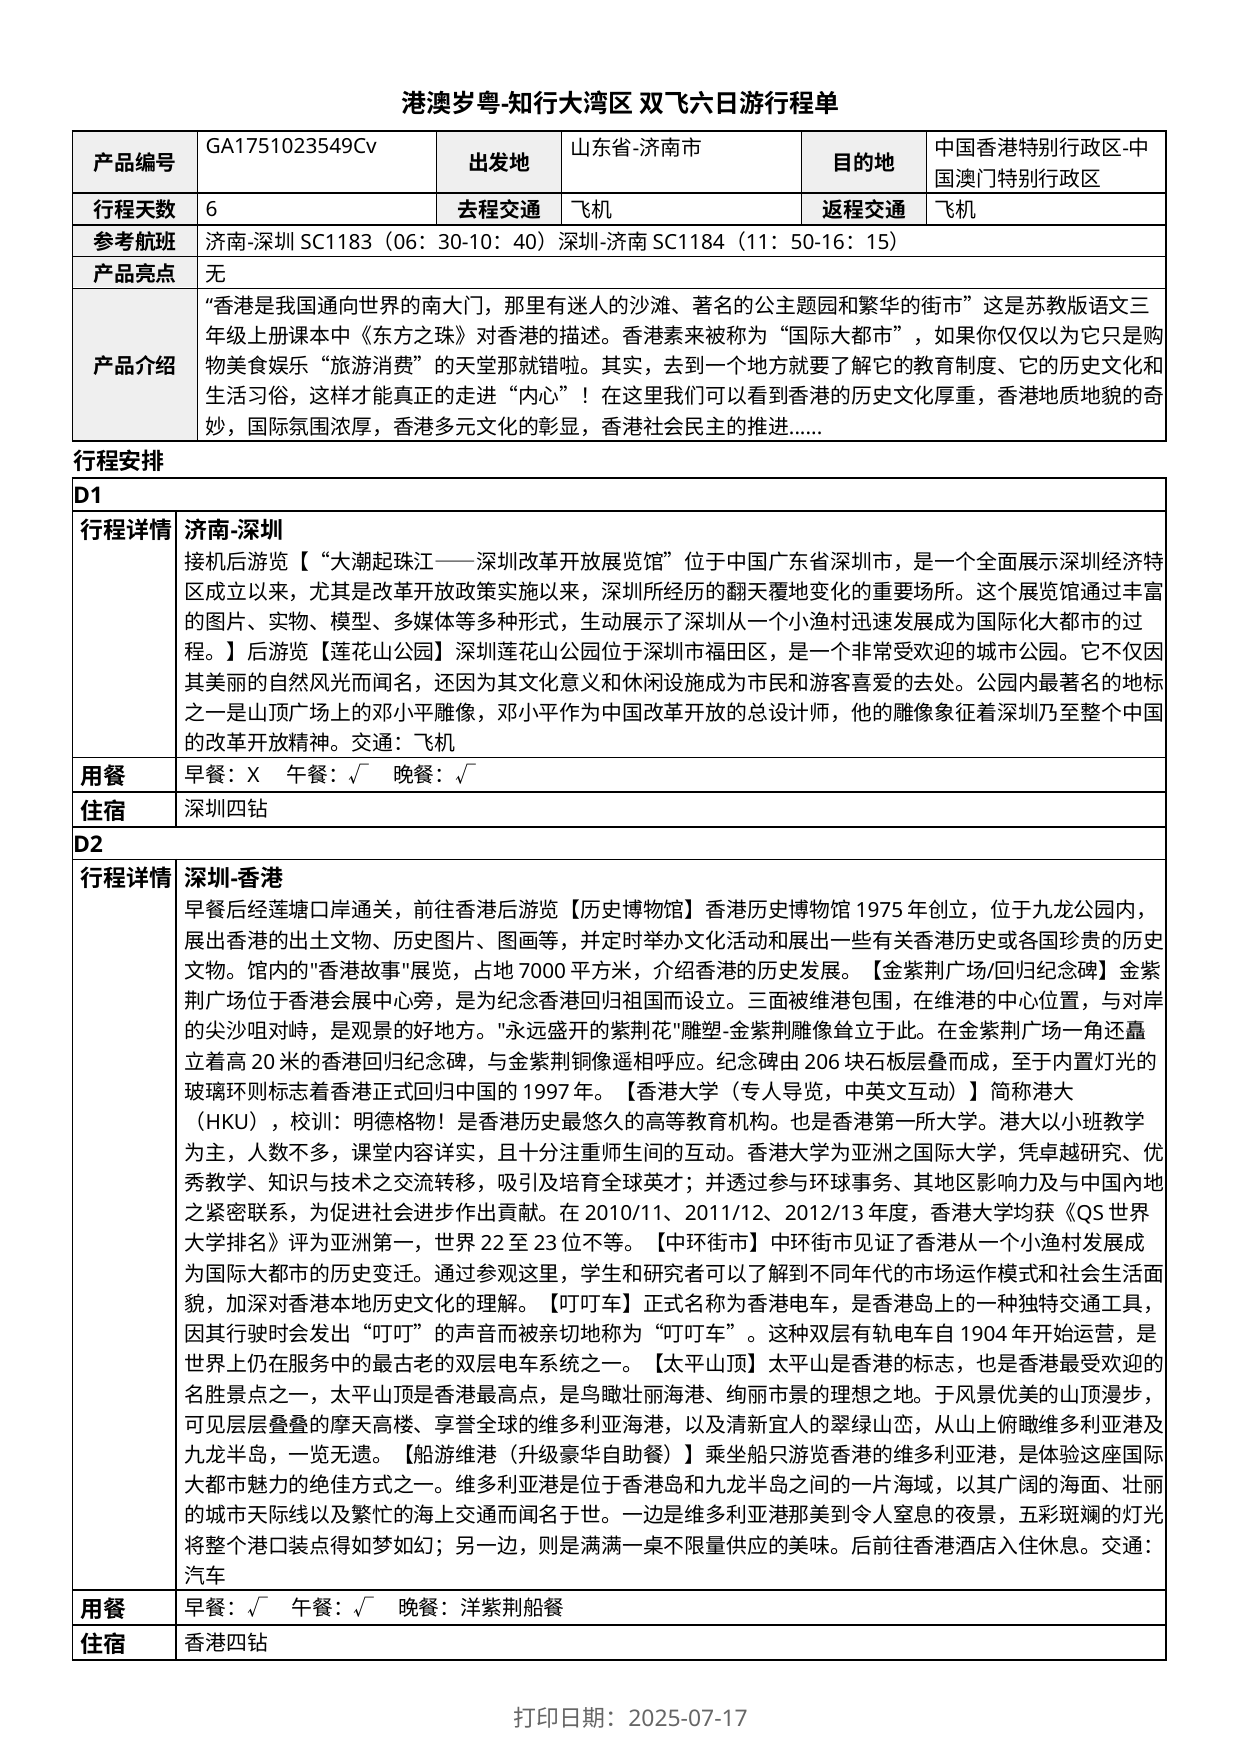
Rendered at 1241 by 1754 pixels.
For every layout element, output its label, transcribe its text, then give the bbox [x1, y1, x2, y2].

table_cell 早餐：X 午餐：√ 晚餐：√ [177, 758, 1165, 791]
table_cell 住宿 [73, 793, 175, 826]
table_cell 行程详情 [73, 860, 175, 1589]
table_cell 参考航班 [73, 226, 197, 256]
table_cell 产品亮点 [73, 257, 197, 287]
table_cell 香港四钻 [177, 1626, 1165, 1659]
table_cell 6 [198, 194, 436, 224]
table_cell 行程详情 [73, 512, 175, 756]
table_header 出发地 [437, 132, 561, 192]
table_header 目的地 [802, 132, 926, 192]
table_cell 行程天数 [73, 194, 197, 224]
table_cell 深圳-香港 早餐后经莲塘口岸通关，前往香港后游览 [177, 860, 1165, 1589]
table_header GA1751023549Cv [198, 132, 436, 192]
table_cell 用餐 [73, 1591, 175, 1624]
table_cell “香港是我国通向世界的南大门，那里有迷人的沙滩、著名的公主题园和繁华的街市”这是苏教版语文三年级上册课本中《东方之珠》对香港的描述。香港素来被称为“国际大都市”，如果你仅仅以为它只是购物美食娱乐“旅游消费”的天堂那就错啦。其实，去到一个地方就要了解它的教育制度、它的历史文化和生活习俗，这样才能真正的走进“内心”！在这里我们可以看到香港的历史文化厚重，香港地质地貌的奇妙，国际氛围浓厚，香港多元文化的彰显，香港社会民主的推进...... [198, 289, 1165, 440]
table_header 山东省-济南市 [562, 132, 801, 192]
table_cell 飞机 [927, 194, 1165, 224]
table_cell 早餐：√ 午餐：√ 晚餐：洋紫荆船餐 [177, 1591, 1165, 1624]
table_header D1 [73, 479, 1165, 510]
table_cell 济南-深圳 SC1183（06：30-10：40） [198, 226, 1165, 256]
table_cell 产品介绍 [73, 289, 197, 440]
table_header 中国香港特别行政区-中国澳门特别行政区 [927, 132, 1165, 192]
table_cell 用餐 [73, 758, 175, 791]
table_cell 济南-深圳 接机后游览【“大潮起珠江——深圳改革开放展览馆”位于中国广东省深圳市，是一个全面展示深圳经济特区成立以来，尤其是改革开放政策实施以来，深圳所经历的翻天覆地变化的重要场所。这个展览馆通过丰富的图片、实物、模型、多媒体等多种形式，生动展示了深圳从一个小渔村迅速发展成为国际化大都市的过程。】 [177, 512, 1165, 756]
table_cell 飞机 [562, 194, 801, 224]
table_cell 住宿 [73, 1626, 175, 1659]
table_header 产品编号 [73, 132, 197, 192]
table_cell 返程交通 [802, 194, 926, 224]
table_cell 去程交通 [437, 194, 561, 224]
table_cell D2 [73, 828, 1165, 859]
table_cell 无 [198, 257, 1165, 287]
text 港澳岁粤-知行大湾区 双飞六日游行程单 [73, 83, 1167, 119]
table_cell 深圳四钻 [177, 793, 1165, 826]
text 行程安排 [73, 443, 1167, 476]
